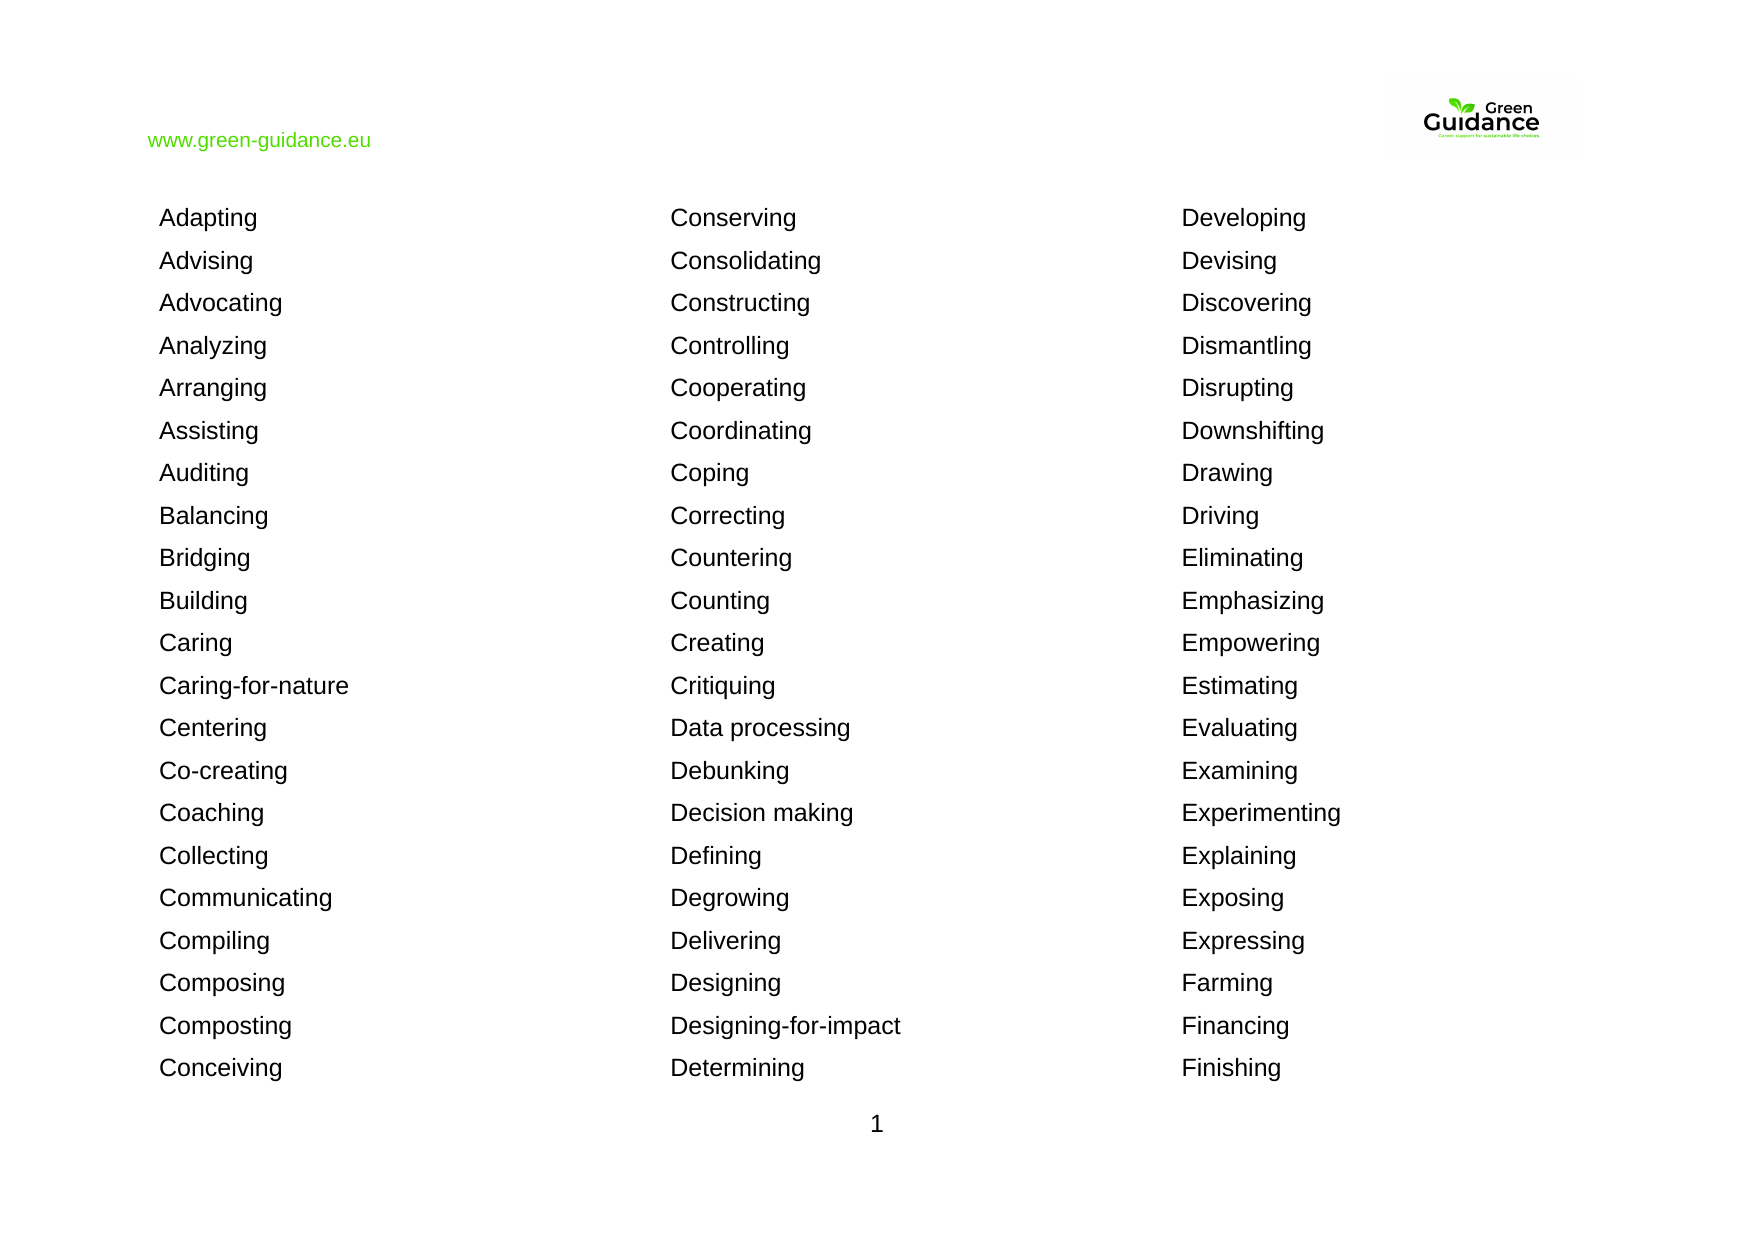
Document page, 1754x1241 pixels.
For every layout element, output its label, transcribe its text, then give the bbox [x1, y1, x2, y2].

table_cell Discovering [1170, 283, 1510, 325]
table_cell Caring [148, 623, 487, 665]
table_cell Coordinating [659, 410, 998, 452]
table_cell Constructing [659, 283, 998, 325]
table_cell Financing [1170, 1005, 1510, 1047]
table_cell Designing-for-impact [659, 1005, 998, 1047]
table_cell Countering [659, 538, 998, 580]
table_cell Defining [659, 835, 998, 877]
table_cell Advising [148, 240, 487, 282]
table_cell Balancing [148, 495, 487, 537]
table_cell Exposing [1170, 878, 1510, 920]
table_cell Building [148, 580, 487, 622]
table_cell Co-creating [148, 750, 487, 792]
table_cell Finishing [1170, 1048, 1510, 1090]
table_cell Conserving [659, 198, 998, 240]
table_cell Correcting [659, 495, 998, 537]
picture [1385, 78, 1578, 157]
table_cell Explaining [1170, 835, 1510, 877]
table_cell Delivering [659, 920, 998, 962]
table_cell Downshifting [1170, 410, 1510, 452]
table_cell Controlling [659, 325, 998, 367]
table_cell Coaching [148, 793, 487, 835]
table_cell Collecting [148, 835, 487, 877]
table_cell Auditing [148, 453, 487, 495]
table_cell Driving [1170, 495, 1510, 537]
table_cell Devising [1170, 240, 1510, 282]
table_cell Creating [659, 623, 998, 665]
table_cell Decision making [659, 793, 998, 835]
table_cell Estimating [1170, 665, 1510, 707]
table_cell Arranging [148, 368, 487, 410]
table_cell Designing [659, 963, 998, 1005]
table_cell Examining [1170, 750, 1510, 792]
table_cell Assisting [148, 410, 487, 452]
table_cell Degrowing [659, 878, 998, 920]
table_cell Cooperating [659, 368, 998, 410]
table_cell Analyzing [148, 325, 487, 367]
table_cell Composing [148, 963, 487, 1005]
table_cell Farming [1170, 963, 1510, 1005]
table_cell Consolidating [659, 240, 998, 282]
table_cell Disrupting [1170, 368, 1510, 410]
table_cell Developing [1170, 198, 1510, 240]
table_cell Evaluating [1170, 708, 1510, 750]
table_cell Composting [148, 1005, 487, 1047]
table_cell Experimenting [1170, 793, 1510, 835]
table_cell Drawing [1170, 453, 1510, 495]
table_cell Compiling [148, 920, 487, 962]
table_cell Eliminating [1170, 538, 1510, 580]
table_cell Empowering [1170, 623, 1510, 665]
table_cell Debunking [659, 750, 998, 792]
table_cell Determining [659, 1048, 998, 1090]
table_cell Caring-for-nature [148, 665, 487, 707]
table_cell Emphasizing [1170, 580, 1510, 622]
table_cell Communicating [148, 878, 487, 920]
table_cell Data processing [659, 708, 998, 750]
table_cell Centering [148, 708, 487, 750]
table_cell Dismantling [1170, 325, 1510, 367]
table_cell Counting [659, 580, 998, 622]
table_cell Advocating [148, 283, 487, 325]
table_cell Conceiving [148, 1048, 487, 1090]
table_cell Bridging [148, 538, 487, 580]
table_cell Coping [659, 453, 998, 495]
table_cell Critiquing [659, 665, 998, 707]
table_header Adapting [148, 198, 487, 240]
table_cell Expressing [1170, 920, 1510, 962]
